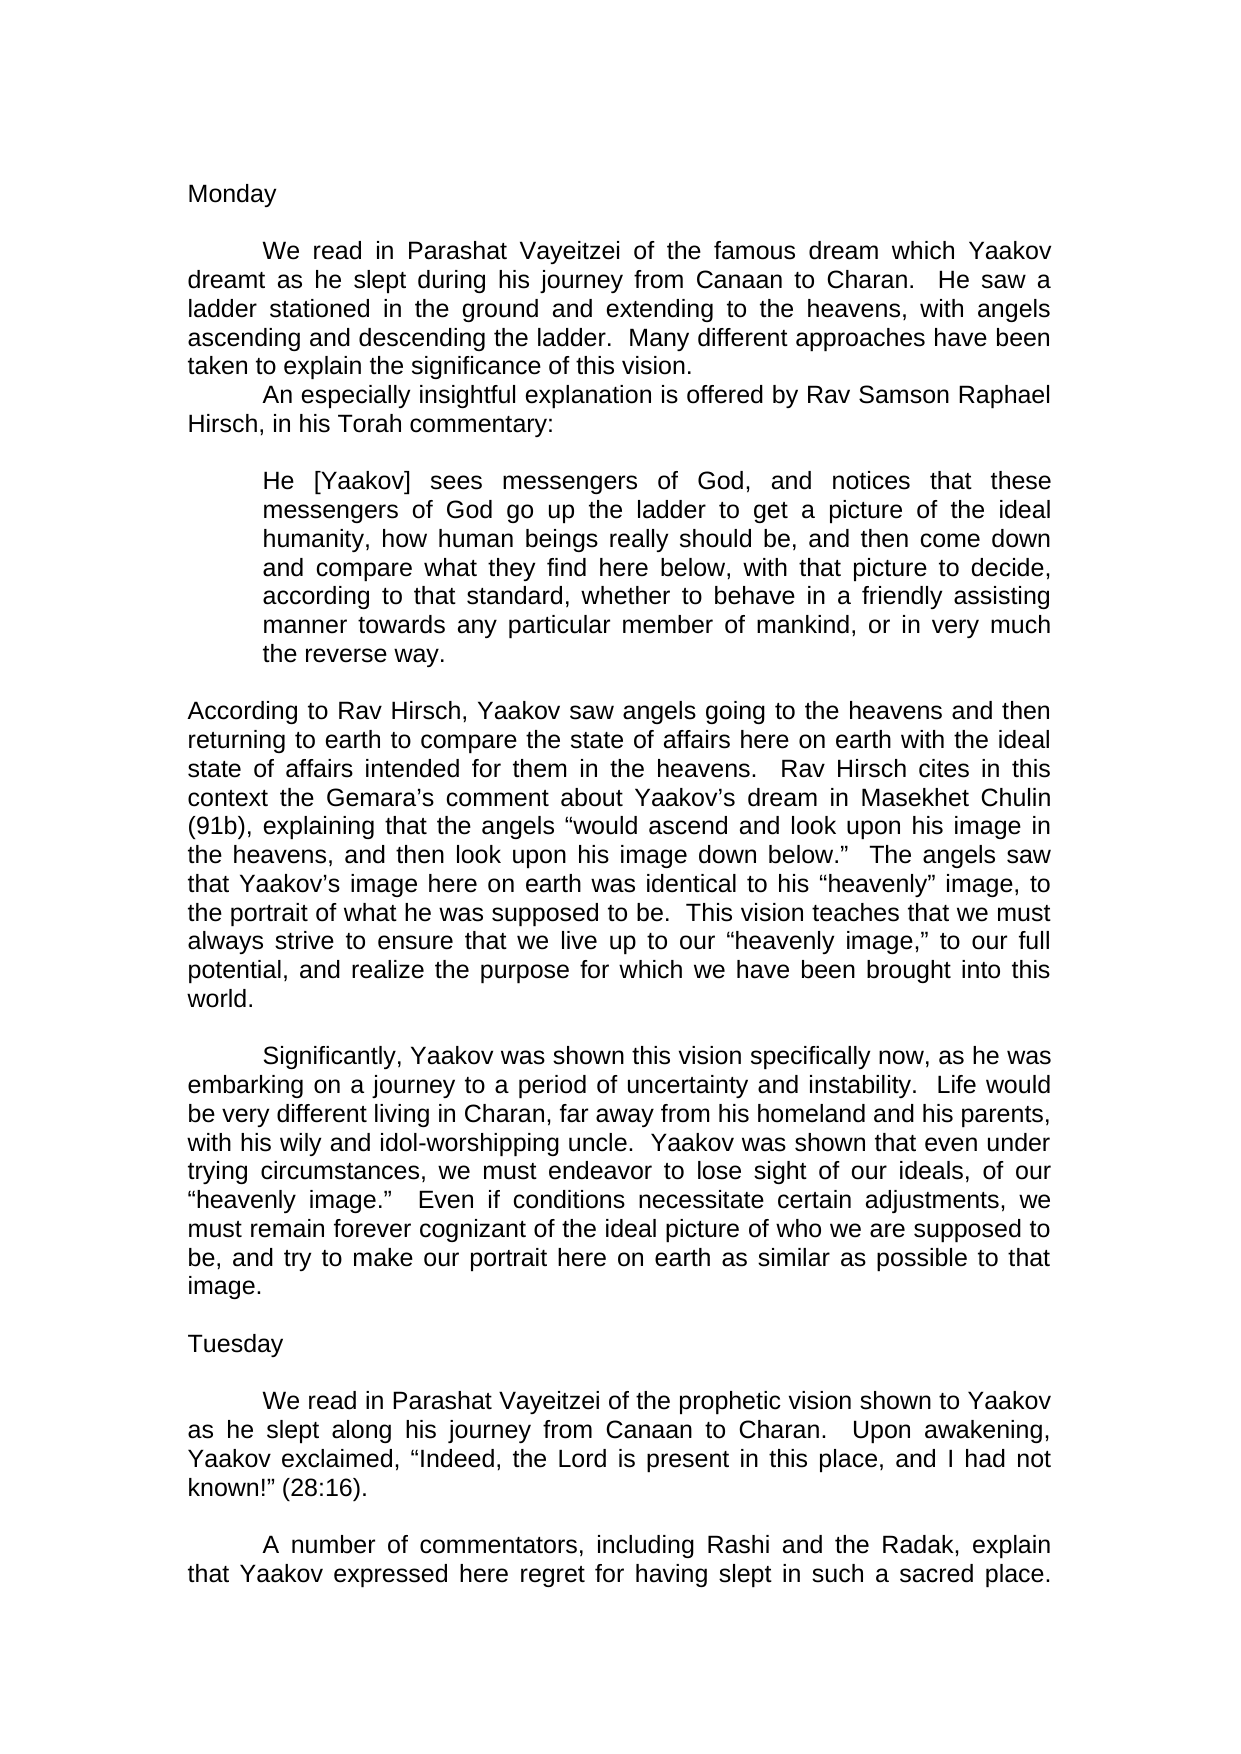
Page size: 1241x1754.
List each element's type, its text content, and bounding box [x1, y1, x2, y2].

text We read in Parashat Vayeitzei of the famous dream which Yaakov dreamt as he slept during his journey from Canaan to Charan. He saw a ladder stationed in the ground and extending to the heavens, with angels ascending and descending the ladder. Many different approaches have been taken to explain the significance of this vision. [187, 236, 1053, 380]
text We read in Parashat Vayeitzei of the prophetic vision shown to Yaakov as he slept along his journey from Canaan to Charan. Upon awakening, Yaakov exclaimed, “Indeed, the Lord is present in this place, and I had not known!” (28:16). [187, 1386, 1053, 1501]
text He [Yaakov] sees messengers of God, and notices that these messengers of God go up the ladder to get a picture of the ideal humanity, how human beings really should be, and then come down and compare what they find here below, with that picture to decide, according to that standard, whether to behave in a friendly assisting manner towards any particular member of mankind, or in very much the reverse way. [262, 466, 1053, 667]
text Tuesday [187, 1329, 1053, 1357]
text An especially insightful explanation is offered by Rav Samson Raphael Hirsch, in his Torah commentary: [187, 380, 1053, 437]
text According to Rav Hirsch, Yaakov saw angels going to the heavens and then returning to earth to compare the state of affairs here on earth with the ideal state of affairs intended for them in the heavens. Rav Hirsch cites in this context the Gemara’s comment about Yaakov’s dream in Masekhet Chulin (91b), explaining that the angels “would ascend and look upon his image in the heavens, and then look upon his image down below.” The angels saw that Yaakov’s image here on earth was identical to his “heavenly” image, to the portrait of what he was supposed to be. This vision teaches that we must always strive to ensure that we live up to our “heavenly image,” to our full potential, and realize the purpose for which we have been brought into this world. [187, 696, 1053, 1012]
text Monday [187, 179, 1053, 207]
text Significantly, Yaakov was shown this vision specifically now, as he was embarking on a journey to a period of uncertainty and instability. Life would be very different living in Charan, far away from his homeland and his parents, with his wily and idol-worshipping uncle. Yaakov was shown that even under trying circumstances, we must endeavor to lose sight of our ideals, of our “heavenly image.” Even if conditions necessitate certain adjustments, we must remain forever cognizant of the ideal picture of who we are supposed to be, and try to make our portrait here on earth as similar as possible to that image. [187, 1041, 1053, 1300]
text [187, 1530, 1053, 1587]
